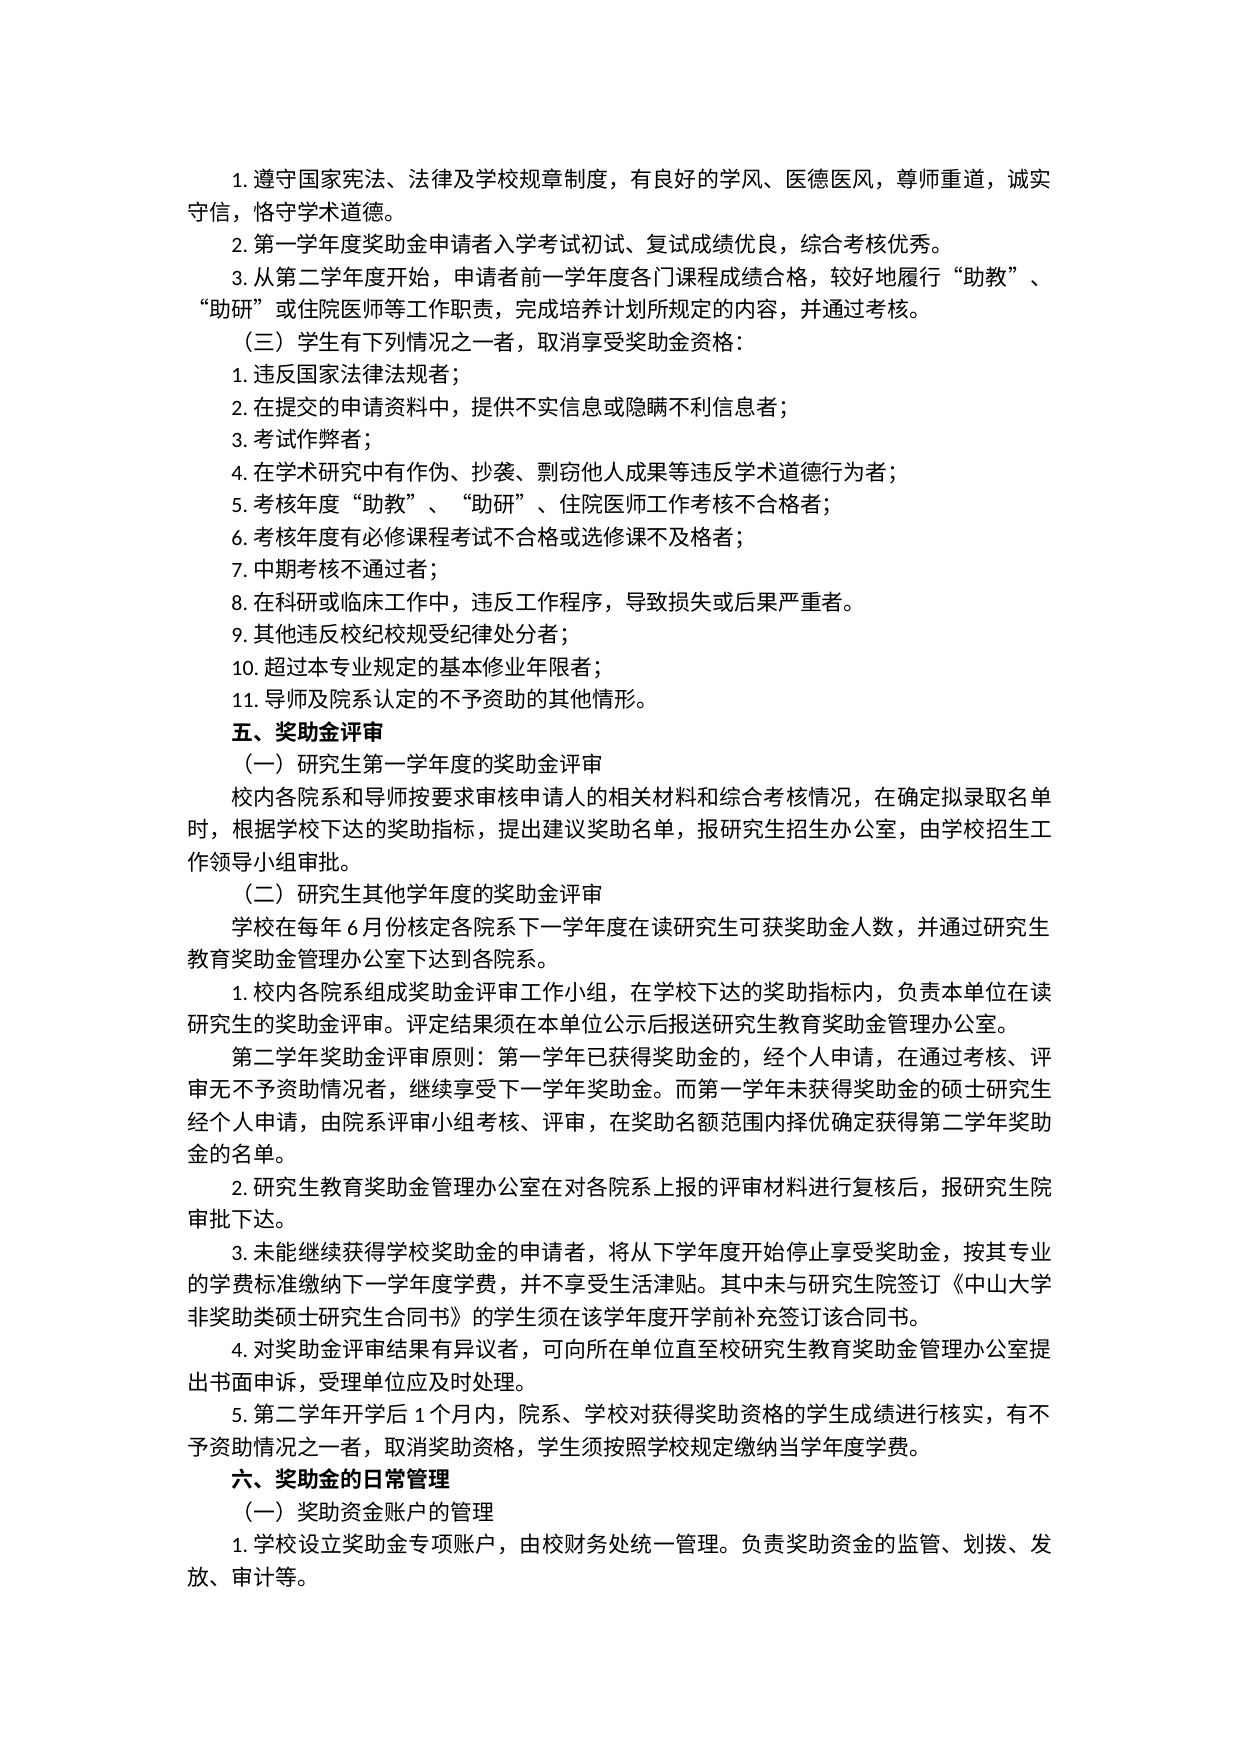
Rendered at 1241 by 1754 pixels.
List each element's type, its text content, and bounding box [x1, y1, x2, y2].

text 2. 第一学年度奖助金申请者入学考试初试、复试成绩优良，综合考核优秀。 [187, 227, 1053, 259]
text 校内各院系和导师按要求审核申请人的相关材料和综合考核情况，在确定拟录取名单时，根据学校下达的奖助指标，提出建议奖助名单，报研究生招生办公室，由学校招生工作领导小组审批。 [187, 779, 1053, 877]
text 11. 导师及院系认定的不予资助的其他情形。 [187, 682, 1053, 714]
text 8. 在科研或临床工作中，违反工作程序，导致损失或后果严重者。 [187, 584, 1053, 617]
text 3. 从第二学年度开始，申请者前一学年度各门课程成绩合格，较好地履行“助教”、“助研”或住院医师等工作职责，完成培养计划所规定的内容，并通过考核。 [187, 259, 1053, 324]
text 6. 考核年度有必修课程考试不合格或选修课不及格者； [187, 519, 1053, 552]
text （二）研究生其他学年度的奖助金评审 [187, 877, 1053, 909]
text 5. 考核年度“助教”、“助研”、住院医师工作考核不合格者； [187, 487, 1053, 519]
text 3. 未能继续获得学校奖助金的申请者，将从下学年度开始停止享受奖助金，按其专业的学费标准缴纳下一学年度学费，并不享受生活津贴。其中未与研究生院签订《中山大学非奖助类硕士研究生合同书》的学生须在该学年度开学前补充签订该合同书。 [187, 1234, 1053, 1332]
text 7. 中期考核不通过者； [187, 552, 1053, 584]
text 1. 遵守国家宪法、法律及学校规章制度，有良好的学风、医德医风，尊师重道，诚实守信，恪守学术道德。 [187, 162, 1053, 227]
text 1. 学校设立奖助金专项账户，由校财务处统一管理。负责奖助资金的监管、划拨、发放、审计等。 [187, 1527, 1053, 1592]
text 2. 在提交的申请资料中，提供不实信息或隐瞒不利信息者； [187, 389, 1053, 422]
text 1. 违反国家法律法规者； [187, 357, 1053, 389]
text 4. 在学术研究中有作伪、抄袭、剽窃他人成果等违反学术道德行为者； [187, 454, 1053, 487]
text 10. 超过本专业规定的基本修业年限者； [187, 649, 1053, 682]
text 4. 对奖助金评审结果有异议者，可向所在单位直至校研究生教育奖助金管理办公室提出书面申诉，受理单位应及时处理。 [187, 1332, 1053, 1397]
text 3. 考试作弊者； [187, 422, 1053, 454]
text 5. 第二学年开学后1个月内，院系、学校对获得奖助资格的学生成绩进行核实，有不予资助情况之一者，取消奖助资格，学生须按照学校规定缴纳当学年度学费。 [187, 1397, 1053, 1462]
text （一）奖助资金账户的管理 [187, 1494, 1053, 1527]
text 1. 校内各院系组成奖助金评审工作小组，在学校下达的奖助指标内，负责本单位在读研究生的奖助金评审。评定结果须在本单位公示后报送研究生教育奖助金管理办公室。 [187, 974, 1053, 1039]
text 第二学年奖助金评审原则：第一学年已获得奖助金的，经个人申请，在通过考核、评审无不予资助情况者，继续享受下一学年奖助金。而第一学年未获得奖助金的硕士研究生，经个人申请，由院系评审小组考核、评审，在奖助名额范围内择优确定获得第二学年奖助金的名单。 [187, 1039, 1053, 1169]
text （一）研究生第一学年度的奖助金评审 [187, 747, 1053, 779]
text 2. 研究生教育奖助金管理办公室在对各院系上报的评审材料进行复核后，报研究生院审批下达。 [187, 1169, 1053, 1234]
text 学校在每年6月份核定各院系下一学年度在读研究生可获奖助金人数，并通过研究生教育奖助金管理办公室下达到各院系。 [187, 909, 1053, 974]
text 五、奖助金评审 [187, 714, 1053, 747]
text 六、奖助金的日常管理 [187, 1462, 1053, 1494]
text （三）学生有下列情况之一者，取消享受奖助金资格： [187, 324, 1053, 357]
text 9. 其他违反校纪校规受纪律处分者； [187, 617, 1053, 649]
